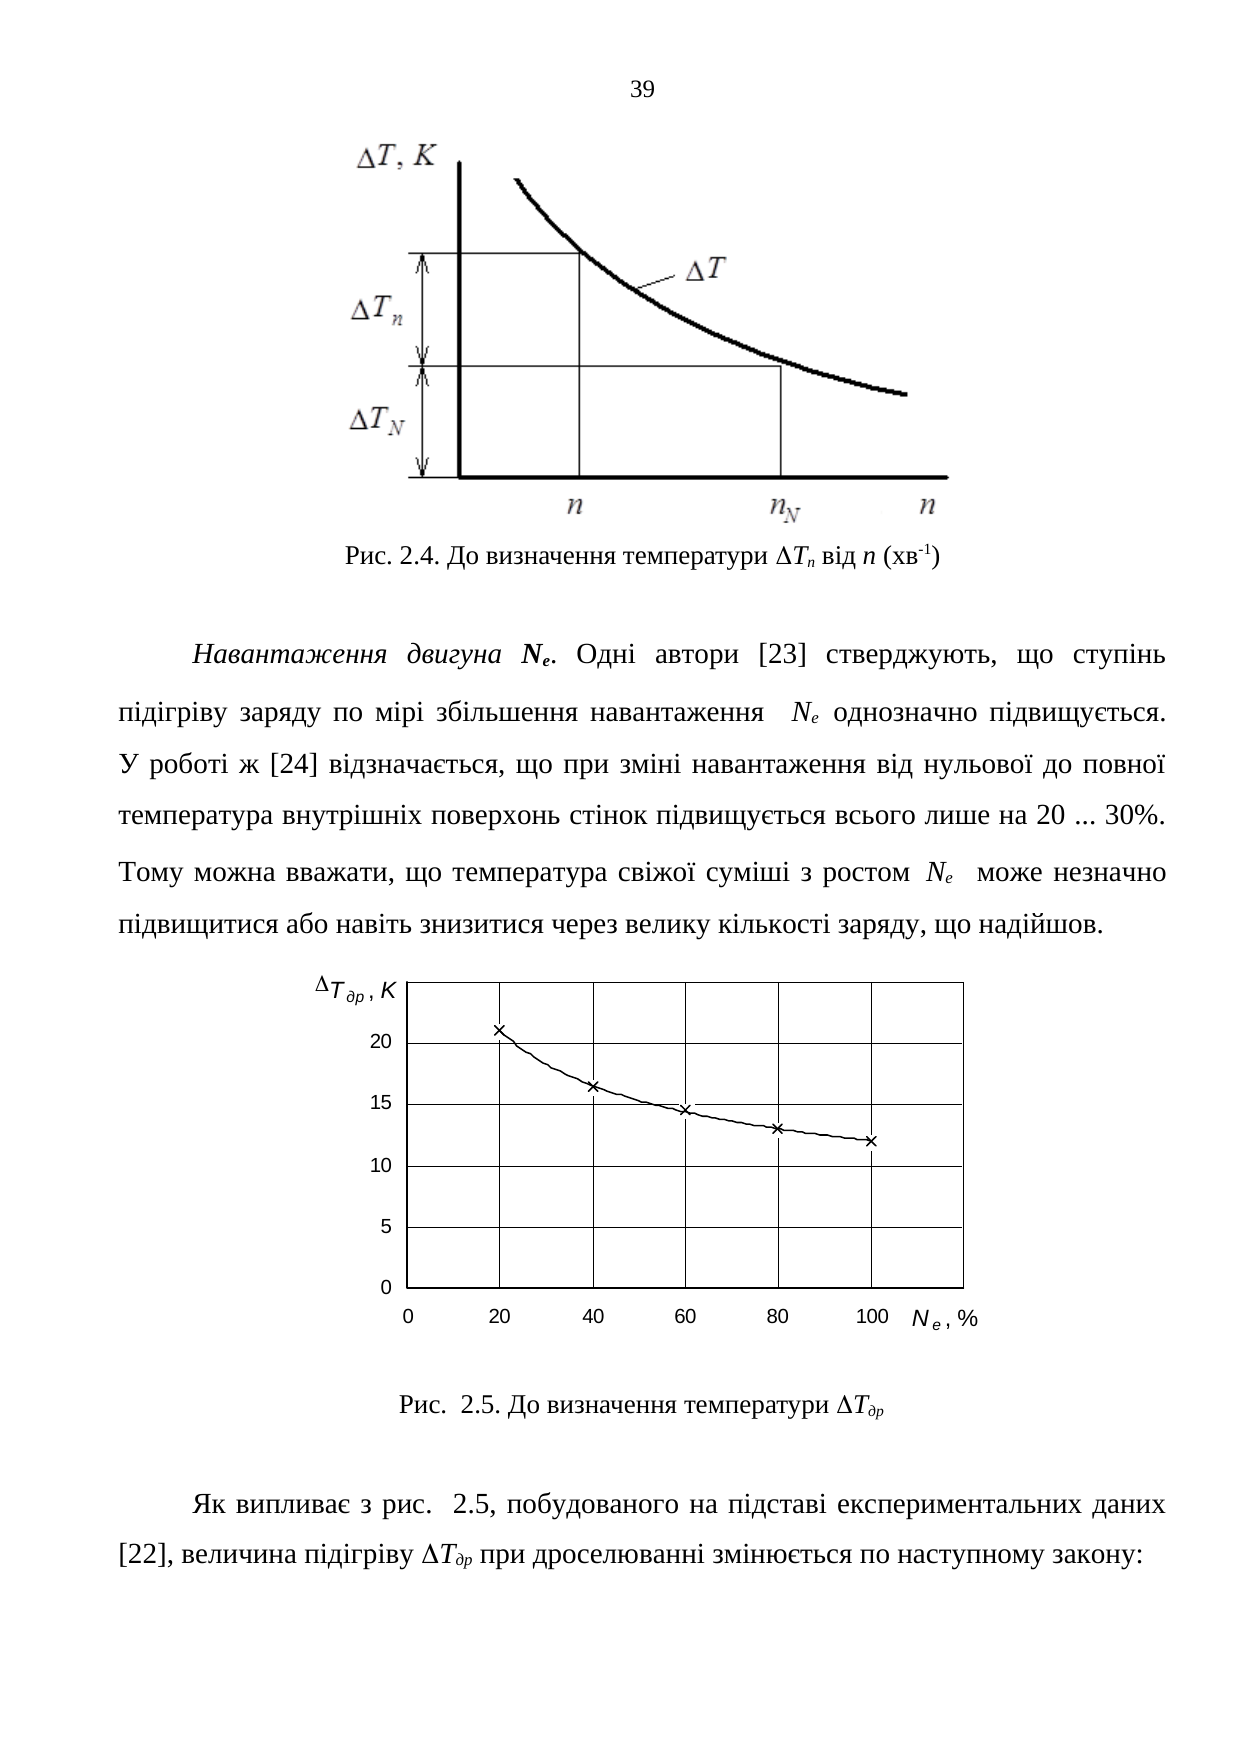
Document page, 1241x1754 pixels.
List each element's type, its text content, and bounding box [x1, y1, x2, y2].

text Навантаження двигуна Ne. Одні автори [23] стверджують, що ступінь підігріву заряду по мірі збільшення навантаження Ne однозначно підвищується. У роботі ж [24] відзначається, що при зміні навантаження від нульової до повної температура внутрішніх поверхонь стінок підвищується всього лише на 20 ... 30%. Тому можна вважати, що температура свіжої суміші з ростом Ne може незначно підвищитися або навіть знизитися через велику кількості заряду, що надійшов. [118, 637, 1167, 940]
text Як випливає з рис. 2.5, побудованого на підставі експериментальних даних [22], величина підігріву Тдр при дроселюванні змінюється по наступному закону: [118, 1486, 1167, 1570]
picture [324, 131, 961, 526]
text Рис. 2.4. До визначення температури Тп від n (хв-1) [118, 539, 1167, 571]
text Рис. 2.5. До визначення температури Тдр [118, 1388, 1167, 1420]
